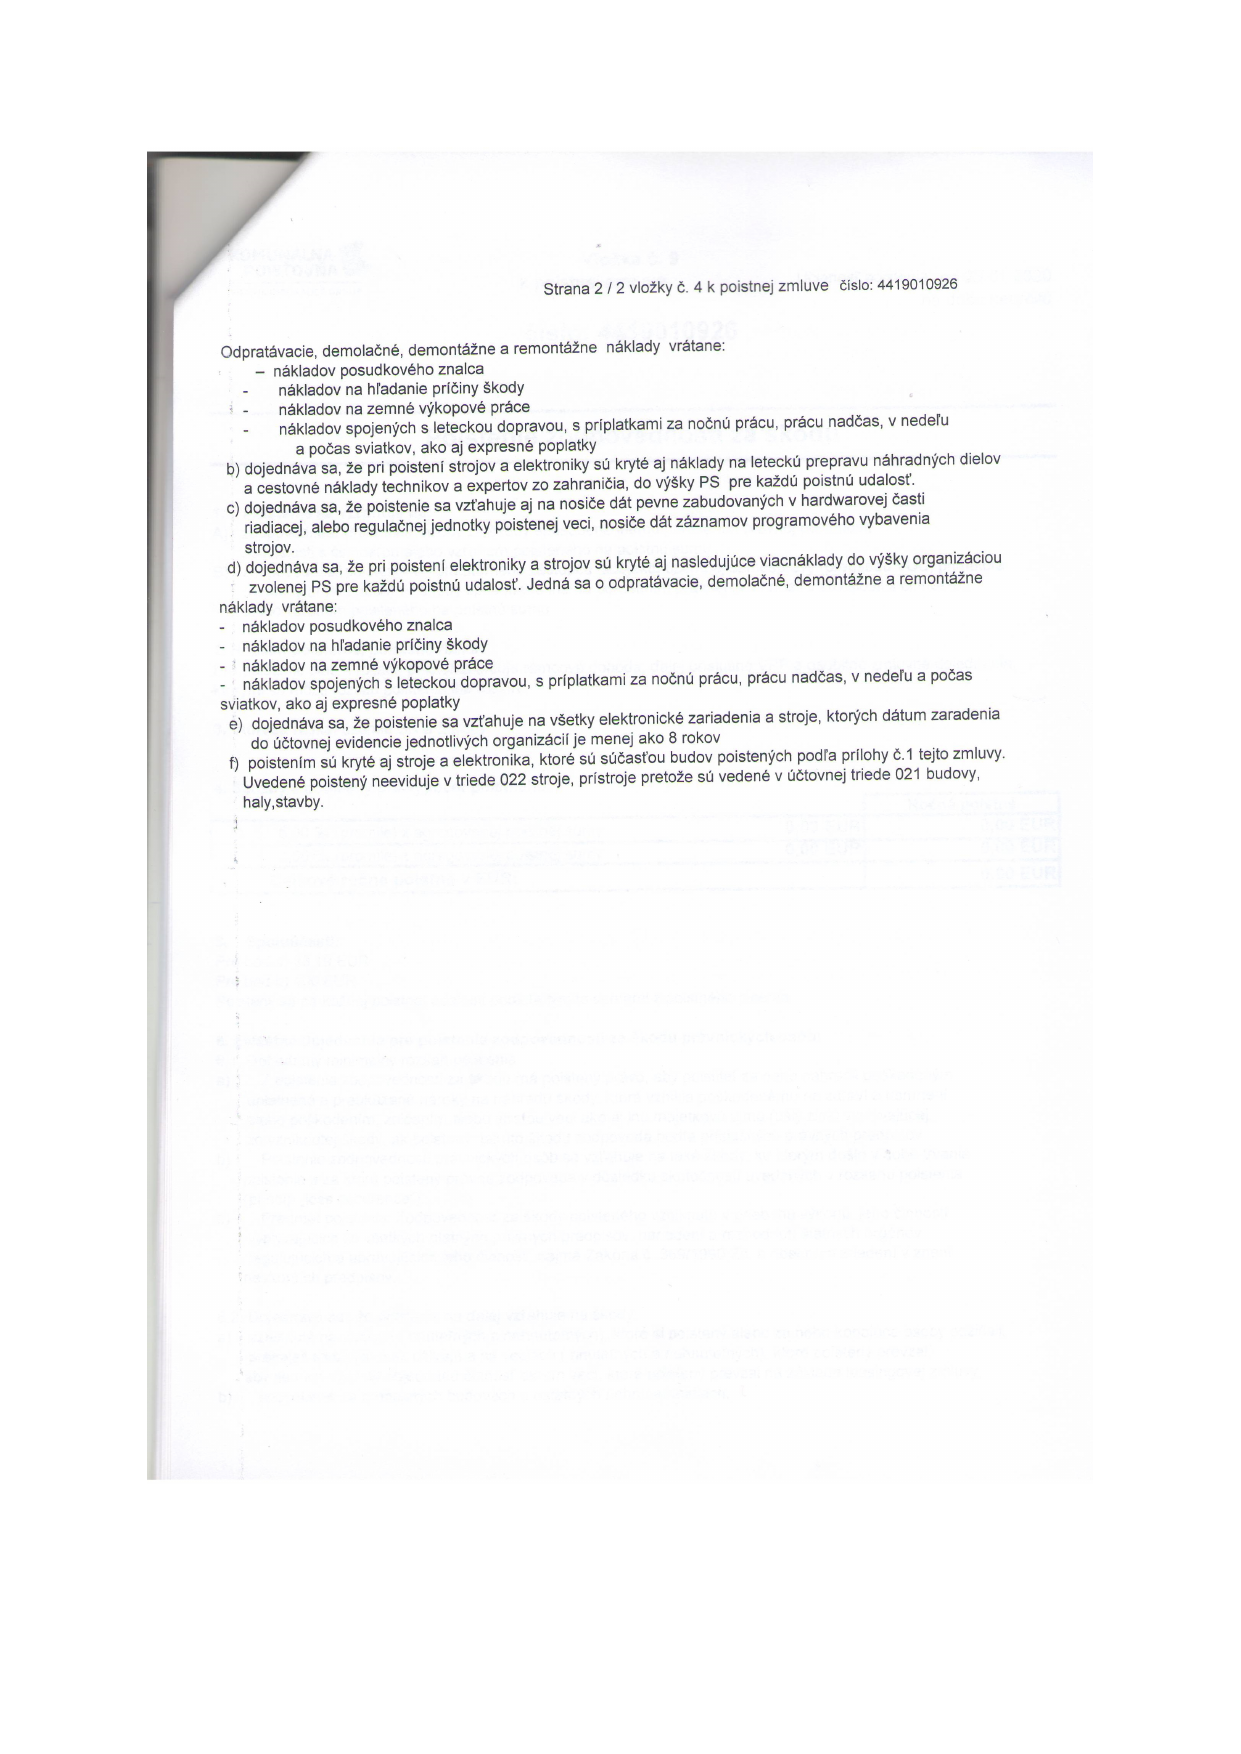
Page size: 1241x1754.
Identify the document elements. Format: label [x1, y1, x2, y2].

picture [147, 147, 1093, 1484]
